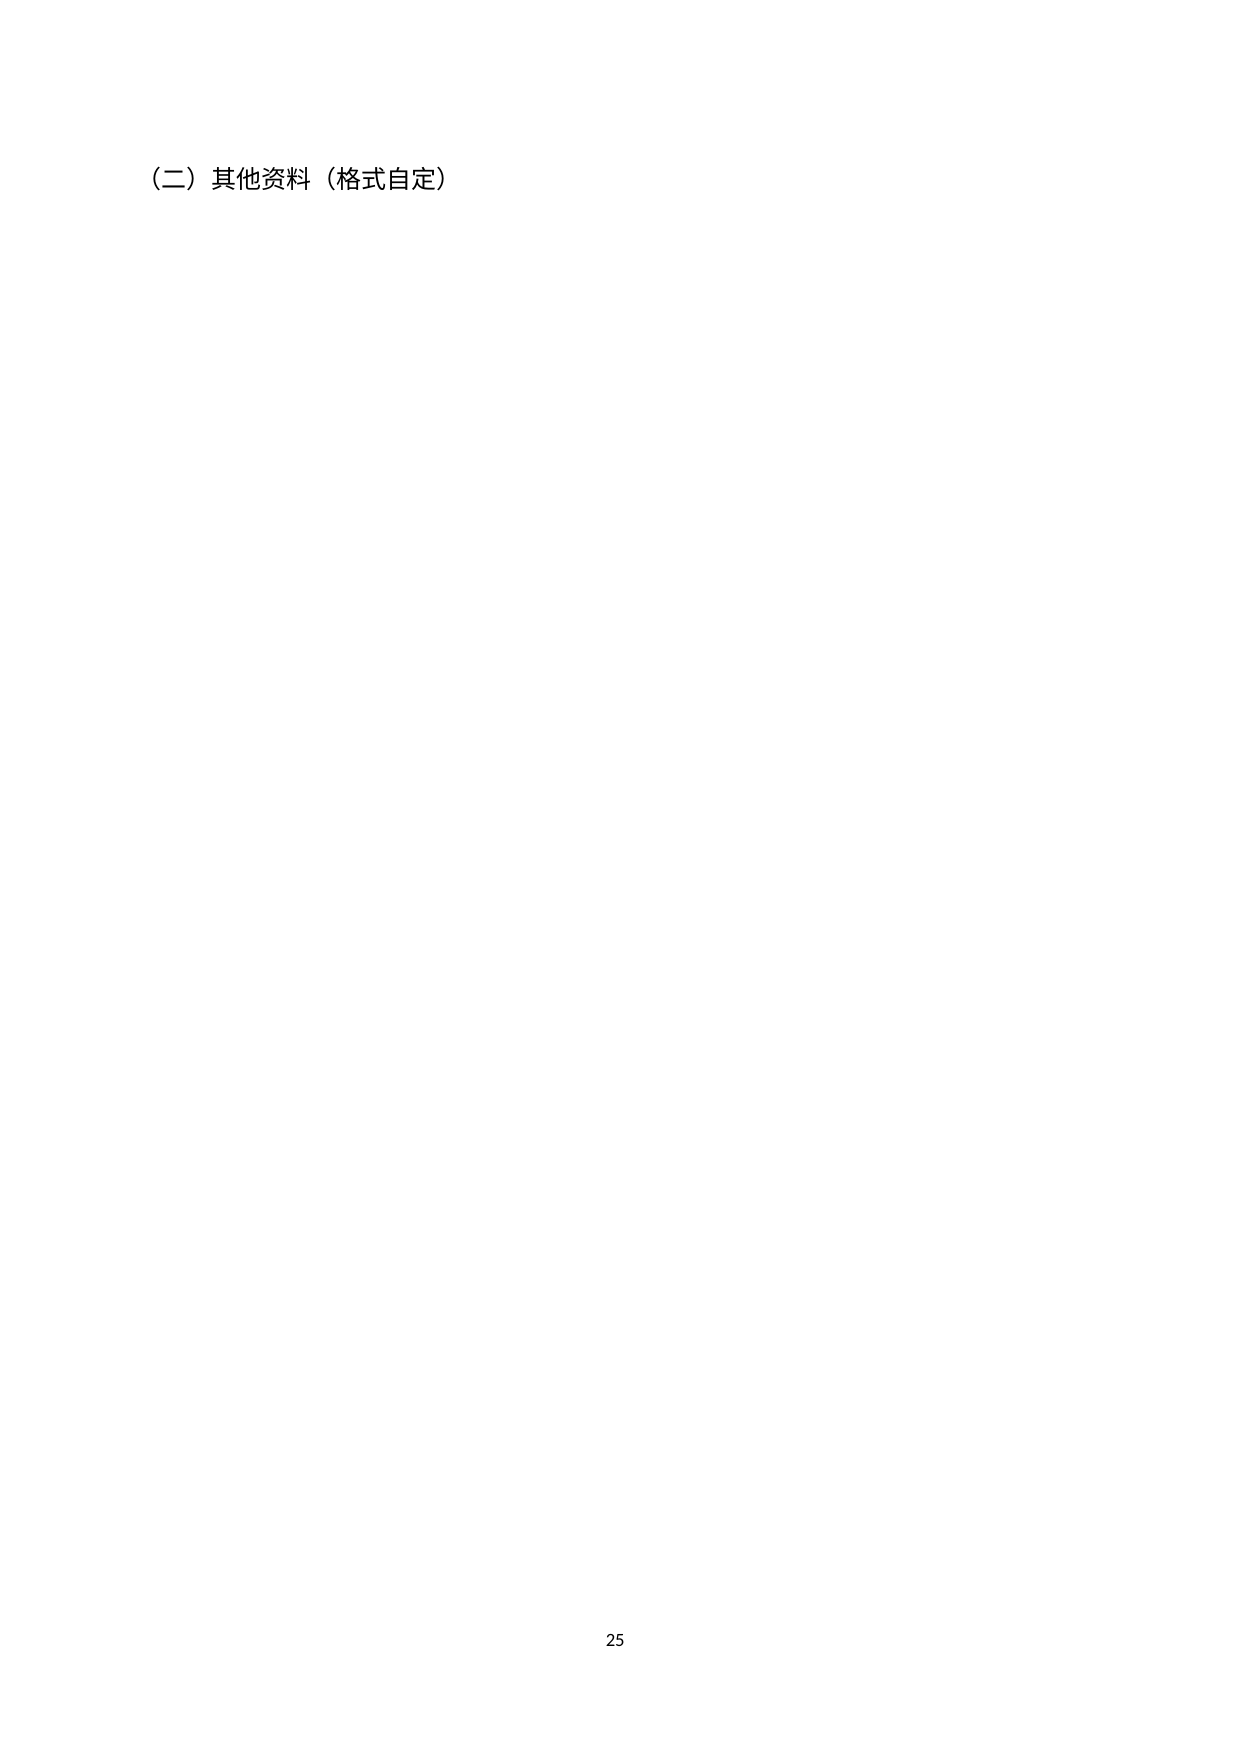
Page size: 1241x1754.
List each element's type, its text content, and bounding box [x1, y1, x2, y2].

text （二）其他资料（格式自定） [136, 160, 1116, 196]
